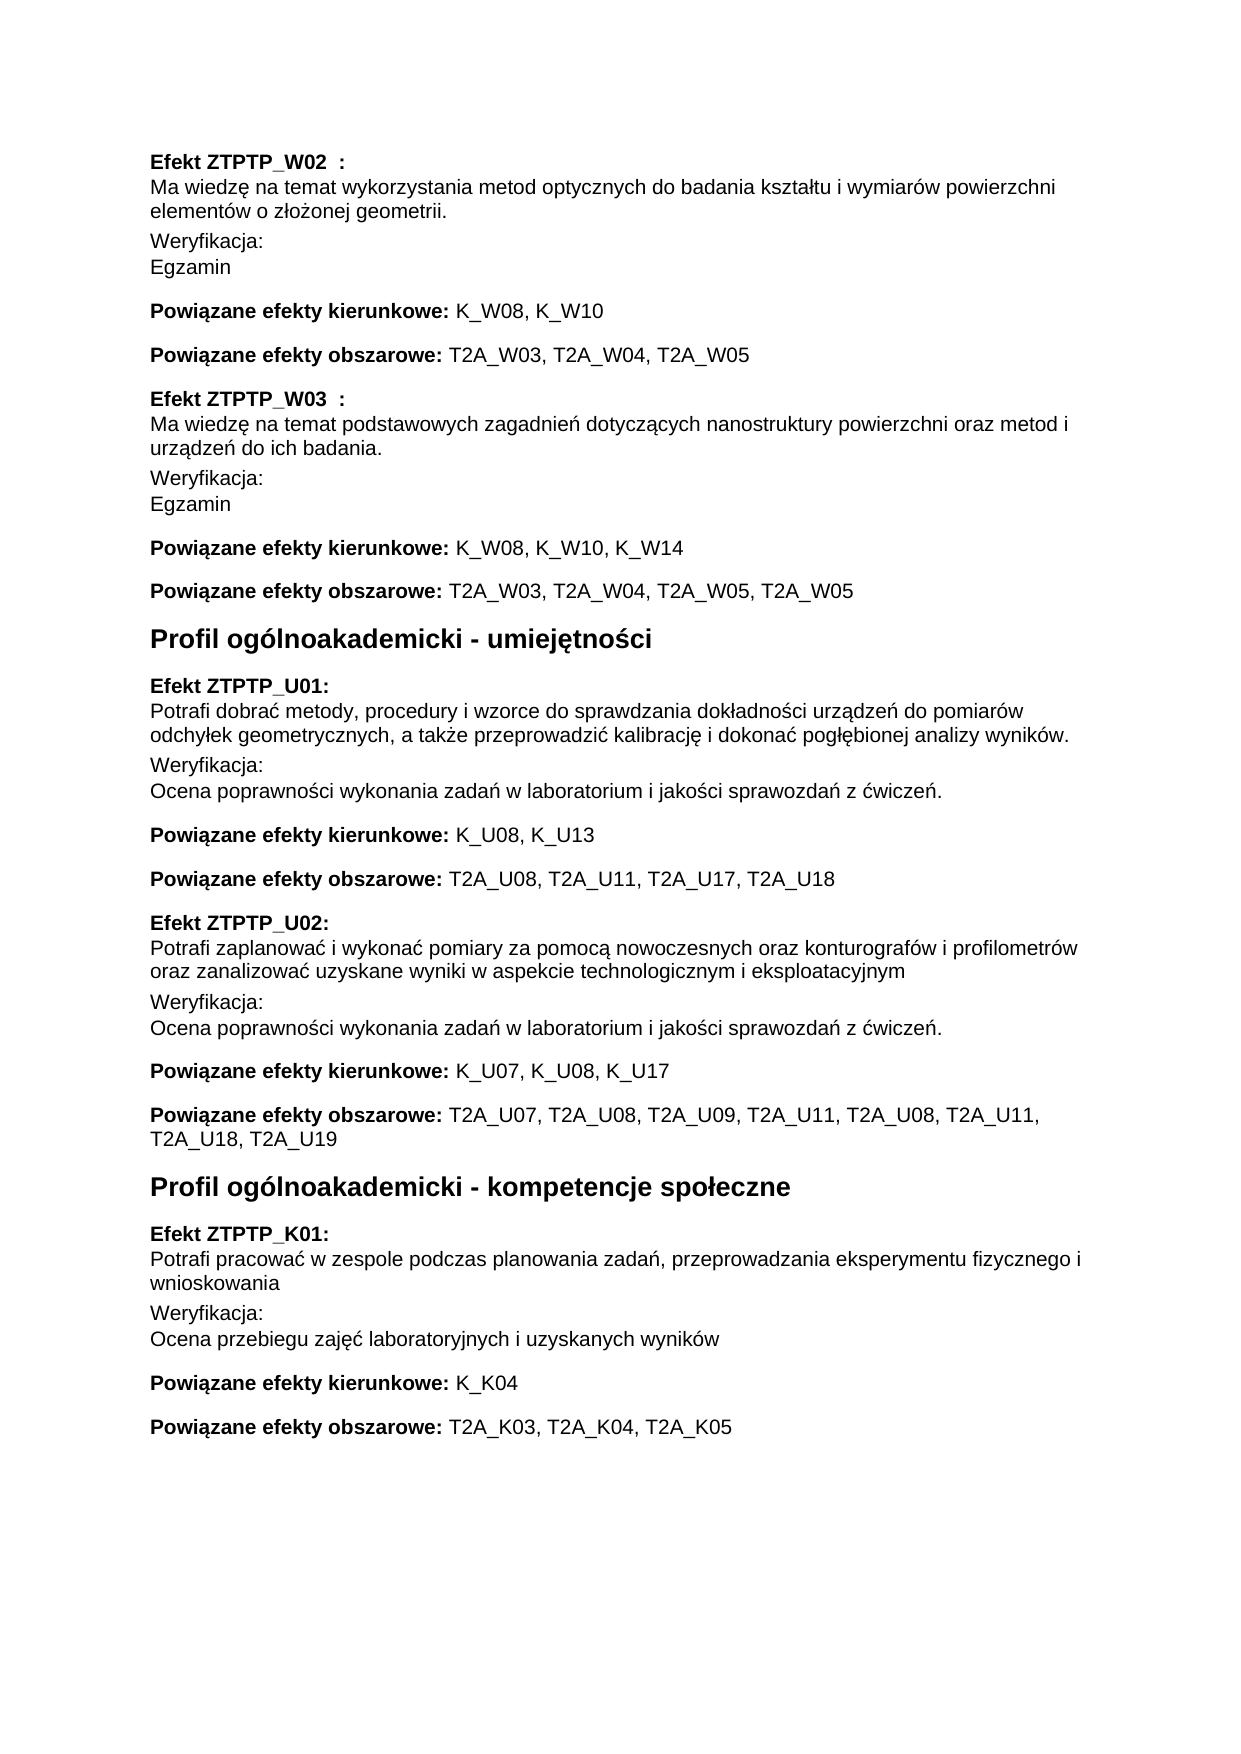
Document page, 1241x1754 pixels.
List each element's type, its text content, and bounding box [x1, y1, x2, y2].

text Potrafi dobrać metody, procedury i wzorce do sprawdzania dokładności urządzeń do pomiarów odchyłek geometrycznych, a także przeprowadzić kalibrację i dokonać pogłębionej analizy wyników. [150, 699, 1090, 747]
text Powiązane efekty obszarowe: T2A_U08, T2A_U11, T2A_U17, T2A_U18 [150, 867, 1090, 891]
text Powiązane efekty kierunkowe: K_U07, K_U08, K_U17 [150, 1059, 1090, 1083]
subtitle Profil ogólnoakademicki - kompetencje społeczne [150, 1171, 1090, 1202]
text Ma wiedzę na temat wykorzystania metod optycznych do badania kształtu i wymiarów powierzchni elementów o złożonej geometrii. [150, 175, 1090, 223]
text Weryfikacja: [150, 989, 1090, 1013]
text Powiązane efekty kierunkowe: K_K04 [150, 1371, 1090, 1395]
text Ocena poprawności wykonania zadań w laboratorium i jakości sprawozdań z ćwiczeń. [150, 779, 1090, 803]
text Weryfikacja: [150, 753, 1090, 777]
text Potrafi pracować w zespole podczas planowania zadań, przeprowadzania eksperymentu fizycznego i wnioskowania [150, 1247, 1090, 1295]
text Powiązane efekty kierunkowe: K_W08, K_W10, K_W14 [150, 535, 1090, 559]
text Powiązane efekty kierunkowe: K_W08, K_W10 [150, 299, 1090, 323]
text Powiązane efekty obszarowe: T2A_U07, T2A_U08, T2A_U09, T2A_U11, T2A_U08, T2A_U11, T2A_U18, T2A_U19 [150, 1103, 1090, 1151]
text Ocena poprawności wykonania zadań w laboratorium i jakości sprawozdań z ćwiczeń. [150, 1016, 1090, 1039]
text Weryfikacja: [150, 229, 1090, 253]
text Powiązane efekty obszarowe: T2A_K03, T2A_K04, T2A_K05 [150, 1414, 1090, 1438]
text Efekt ZTPTP_W03 : [150, 386, 1090, 410]
text Efekt ZTPTP_U01: [150, 674, 1090, 698]
text Weryfikacja: [150, 466, 1090, 489]
text Efekt ZTPTP_U02: [150, 910, 1090, 934]
text Powiązane efekty obszarowe: T2A_W03, T2A_W04, T2A_W05 [150, 343, 1090, 367]
text Egzamin [150, 255, 1090, 279]
text Ma wiedzę na temat podstawowych zagadnień dotyczących nanostruktury powierzchni oraz metod i urządzeń do ich badania. [150, 411, 1090, 459]
text Egzamin [150, 492, 1090, 516]
subtitle Profil ogólnoakademicki - umiejętności [150, 623, 1090, 654]
text Powiązane efekty kierunkowe: K_U08, K_U13 [150, 823, 1090, 847]
text Potrafi zaplanować i wykonać pomiary za pomocą nowoczesnych oraz konturografów i profilometrów oraz zanalizować uzyskane wyniki w aspekcie technologicznym i eksploatacyjnym [150, 935, 1090, 983]
text Powiązane efekty obszarowe: T2A_W03, T2A_W04, T2A_W05, T2A_W05 [150, 579, 1090, 603]
text Weryfikacja: [150, 1301, 1090, 1325]
text Efekt ZTPTP_W02 : [150, 150, 1090, 174]
text Efekt ZTPTP_K01: [150, 1222, 1090, 1246]
text Ocena przebiegu zajęć laboratoryjnych i uzyskanych wyników [150, 1327, 1090, 1351]
